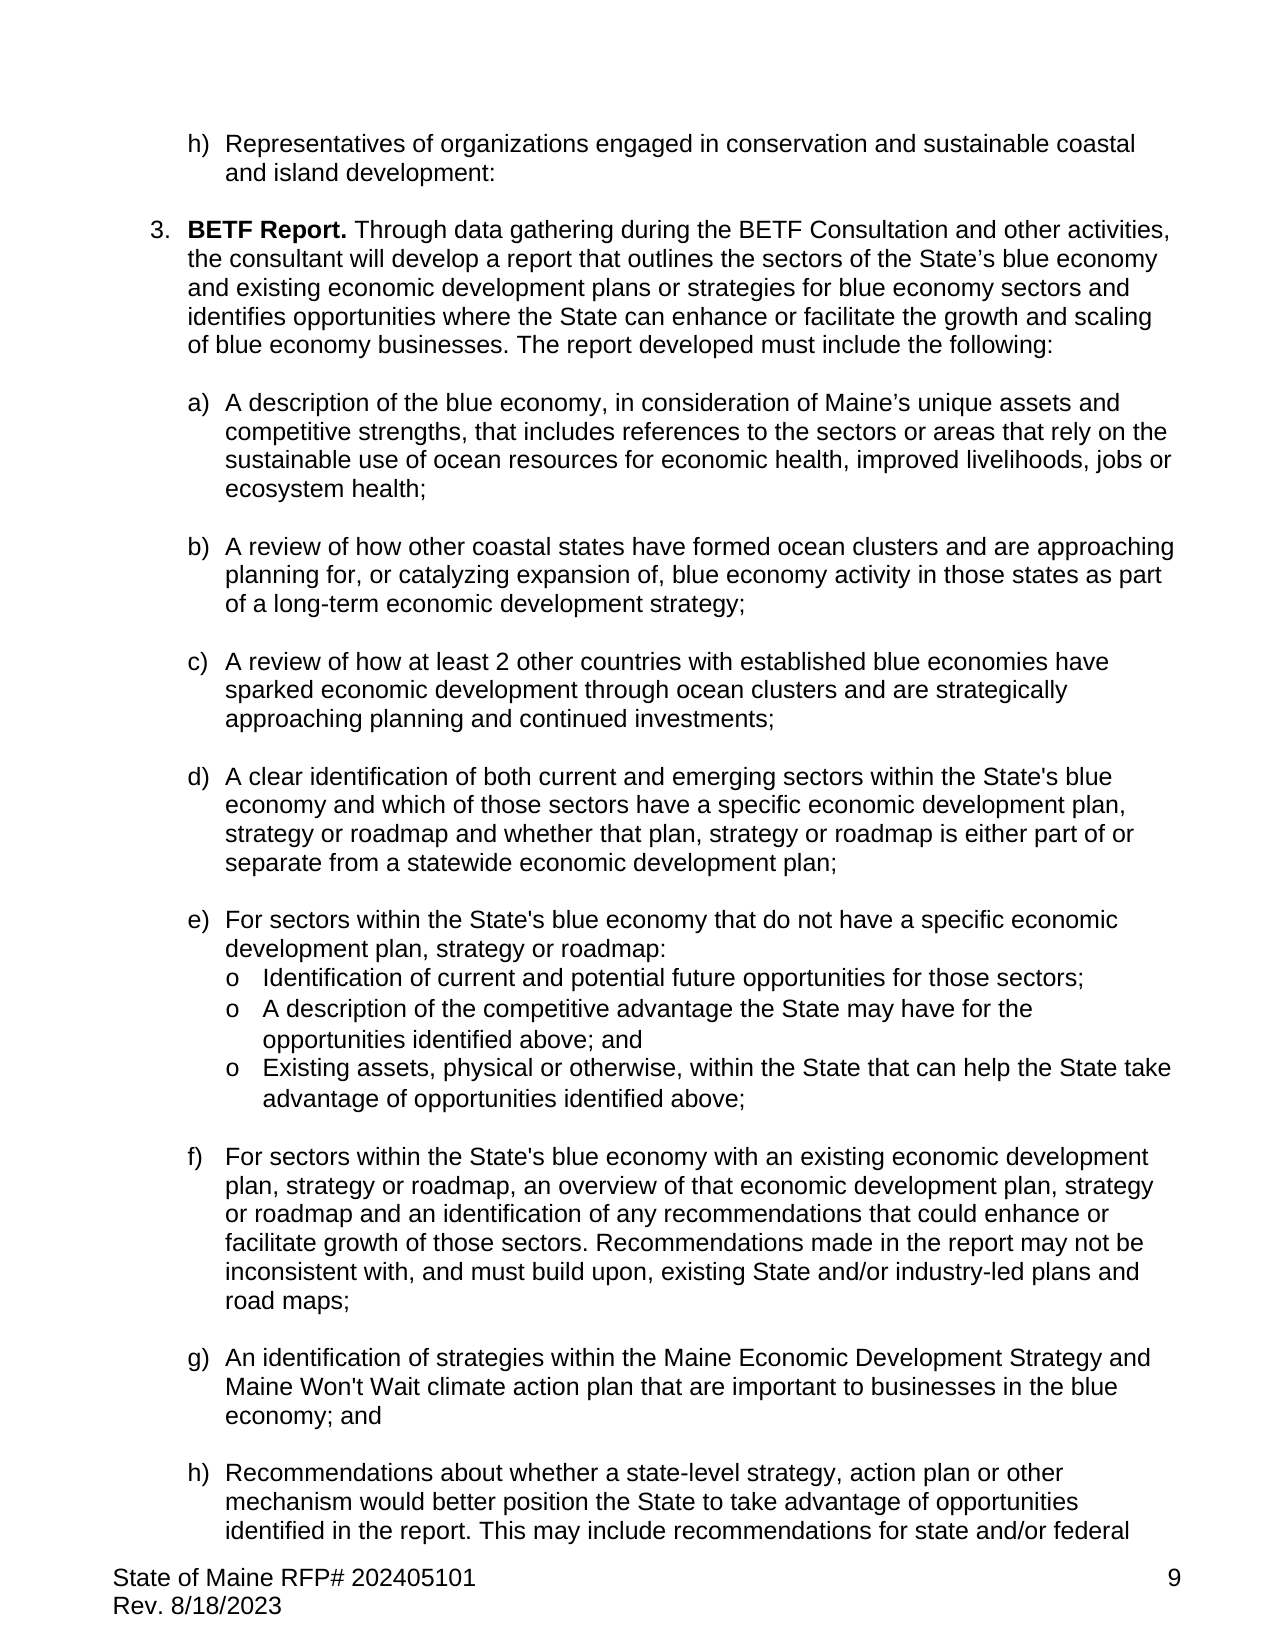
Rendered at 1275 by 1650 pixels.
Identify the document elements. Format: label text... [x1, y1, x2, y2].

list For sectors within the State's blue economy that do not have a specific economic development plan, strategy or roadmap: [187, 905, 1181, 963]
list A description of the competitive advantage the State may have for the opportunities identified above; and [225, 994, 1181, 1053]
list An identification of strategies within the Maine Economic Development Strategy and Maine Won't Wait climate action plan that are important to businesses in the blue economy; and [187, 1343, 1181, 1429]
list A clear identification of both current and emerging sectors within the State's blue economy and which of those sectors have a specific economic development plan, strategy or roadmap and whether that plan, strategy or roadmap is either part of or separate from a statewide economic development plan; [187, 762, 1181, 877]
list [225, 1487, 1181, 1544]
list Representatives of organizations engaged in conservation and sustainable coastal and island development: [187, 129, 1181, 187]
list BETF Report. Through data gathering during the BETF Consultation and other activities, the consultant will develop a report that outlines the sectors of the State’s blue economy and existing economic development plans or strategies for blue economy sectors and identifies opportunities where the State can enhance or facilitate the growth and scaling of blue economy businesses. The report developed must include the following: [150, 215, 1181, 359]
list A review of how at least 2 other countries with established blue economies have sparked economic development through ocean clusters and are strategically approaching planning and continued investments; [187, 647, 1181, 733]
list Recommendations about whether a state-level strategy, action plan or other [187, 1458, 1181, 1487]
list A review of how other coastal states have formed ocean clusters and are approaching planning for, or catalyzing expansion of, blue economy activity in those states as part of a long-term economic development strategy; [187, 532, 1181, 618]
list For sectors within the State's blue economy with an existing economic development plan, strategy or roadmap, an overview of that economic development plan, strategy or roadmap and an identification of any recommendations that could enhance or facilitate growth of those sectors. Recommendations made in the report may not be inconsistent with, and must build upon, existing State and/or industry-led plans and road maps; [187, 1142, 1181, 1314]
list A description of the blue economy, in consideration of Maine’s unique assets and competitive strengths, that includes references to the sectors or areas that rely on the sustainable use of ocean resources for economic health, improved livelihoods, jobs or ecosystem health; [187, 388, 1181, 503]
list Existing assets, physical or otherwise, within the State that can help the State take advantage of opportunities identified above; [225, 1053, 1181, 1113]
list Identification of current and potential future opportunities for those sectors; [225, 963, 1181, 994]
